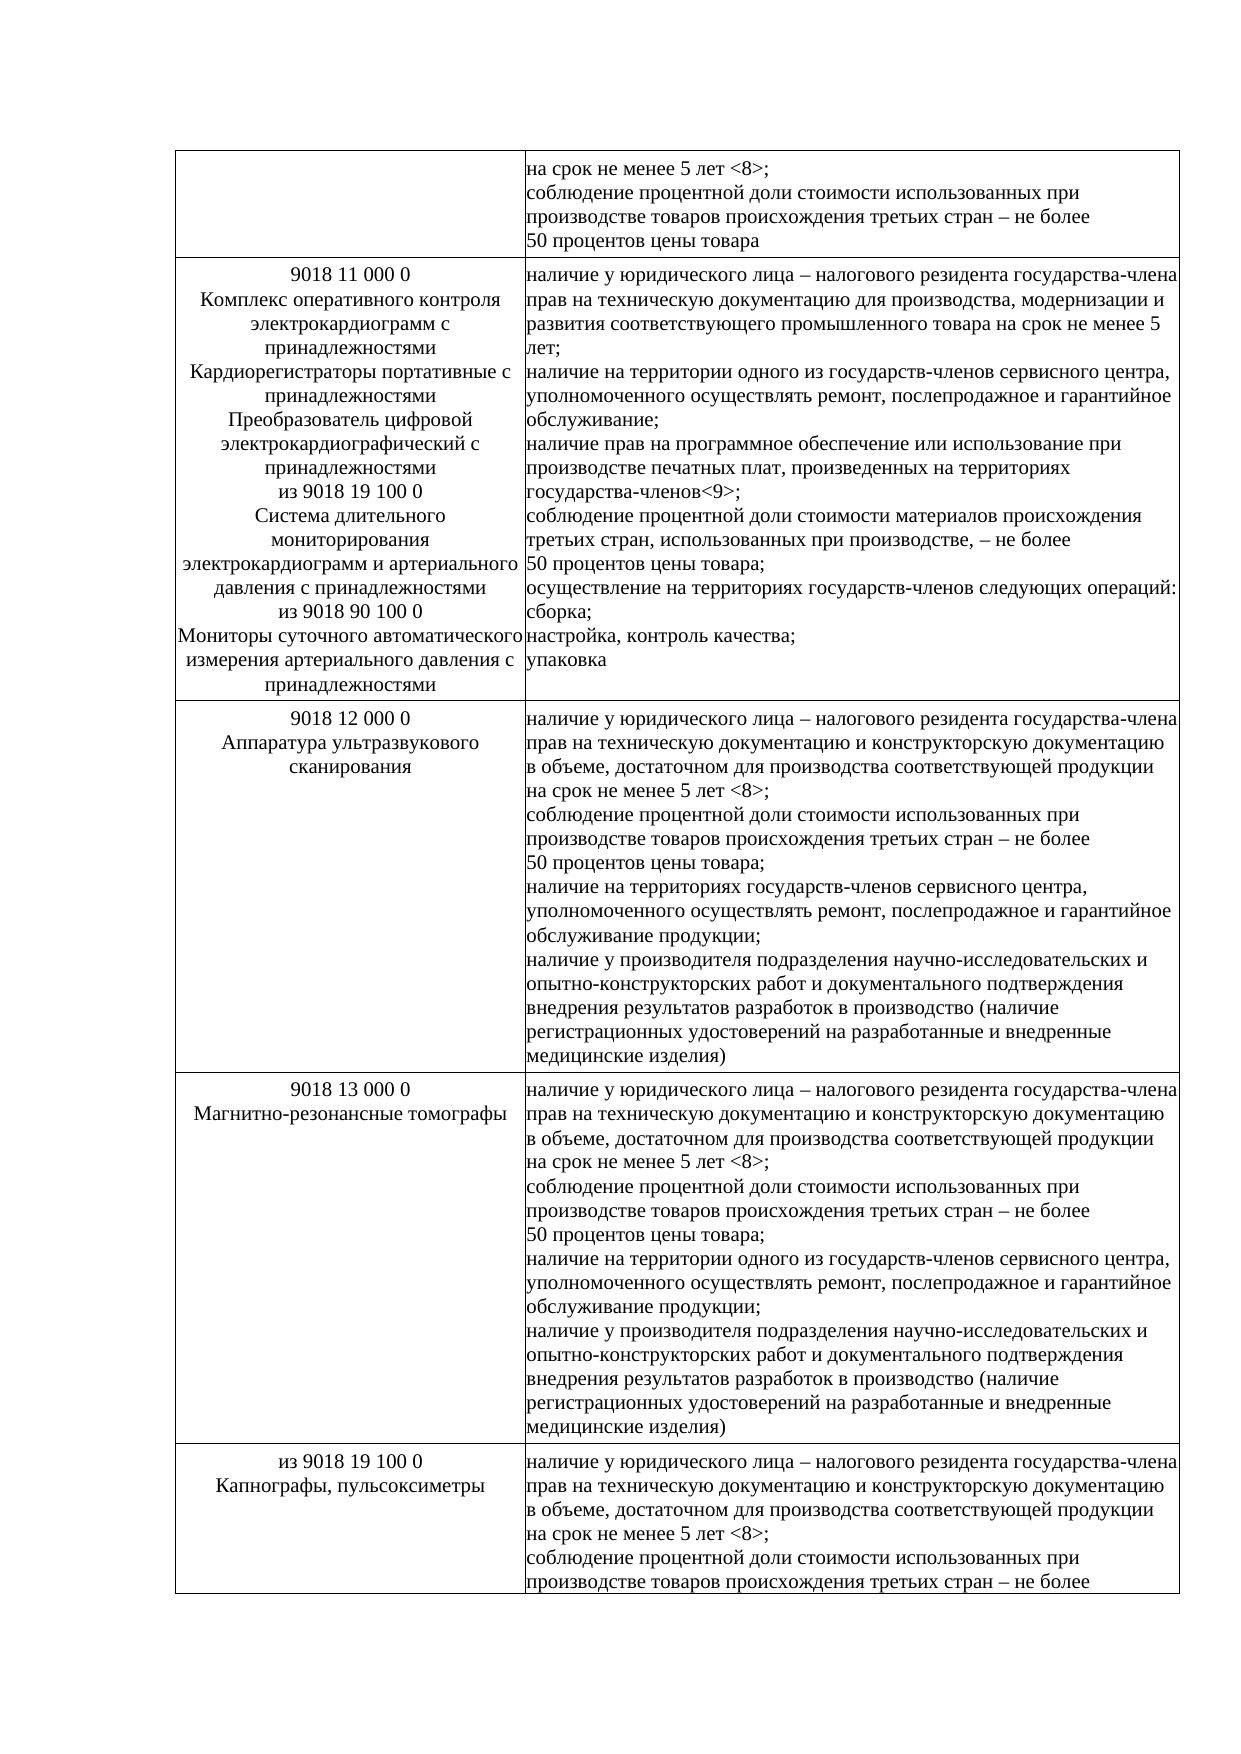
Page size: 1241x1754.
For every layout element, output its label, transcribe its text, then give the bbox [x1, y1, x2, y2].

table_cell наличие у юридического лица – налогового резидента государства-члена прав на техническую документацию и конструкторскую документацию в объеме, достаточном для производства соответствующей продукции на срок не менее 5 лет <8>; соблюдение процентной доли стоимости использованных при производстве товаров происхождения третьих стран – не более 50 процентов цены товара; наличие на территориях государств-членов сервисного центра, уполномоченного осуществлять ремонт, послепродажное и гарантийное обслуживание продукции; наличие у производителя подразделения научно-исследовательских и опытно-конструкторских работ и документального подтверждения внедрения результатов разработок в производство (наличие регистрационных удостоверений на разработанные и внедренные медицинские изделия) [526, 701, 1179, 1072]
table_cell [176, 151, 525, 257]
table_cell наличие у юридического лица – налогового резидента государства-члена прав на техническую документацию и конструкторскую документацию в объеме, достаточном для производства соответствующей продукции на срок не менее 5 лет <8>; соблюдение процентной доли стоимости использованных при производстве товаров происхождения третьих стран – не более 50 процентов цены товара; наличие на территории одного из государств-членов сервисного центра, уполномоченного осуществлять ремонт, послепродажное и гарантийное обслуживание продукции; наличие у производителя подразделения научно-исследовательских и опытно-конструкторских работ и документального подтверждения внедрения результатов разработок в производство (наличие регистрационных удостоверений на разработанные и внедренные медицинские изделия) [526, 1073, 1179, 1443]
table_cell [526, 1444, 1179, 1593]
table_cell наличие у юридического лица – налогового резидента государства-члена прав на техническую документацию для производства, модернизации и развития соответствующего промышленного товара на срок не менее 5 лет; наличие на территории одного из государств-членов сервисного центра, уполномоченного осуществлять ремонт, послепродажное и гарантийное обслуживание; наличие прав на программное обеспечение или использование при производстве печатных плат, произведенных на территориях государства-членов<9>; соблюдение процентной доли стоимости материалов происхождения третьих стран, использованных при производстве, – не более 50 процентов цены товара; осуществление на территориях государств-членов следующих операций: сборка; настройка, контроль качества; упаковка [526, 258, 1179, 700]
table_cell 9018 11 000 0 Комплекс оперативного контроля электрокардиограмм с принадлежностями Кардиорегистраторы портативные с принадлежностями Преобразователь цифровой электрокардиографический с принадлежностями из 9018 19 100 0 Система длительного мониторирования электрокардиограмм и артериального давления с принадлежностями из 9018 90 100 0 Мониторы суточного автоматического измерения артериального давления с принадлежностями [176, 258, 525, 700]
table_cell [526, 151, 1179, 257]
table_cell 9018 13 000 0 Магнитно-резонансные томографы [176, 1073, 525, 1443]
table_cell 9018 12 000 0 Аппаратура ультразвукового сканирования [176, 701, 525, 1072]
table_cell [176, 1444, 525, 1593]
